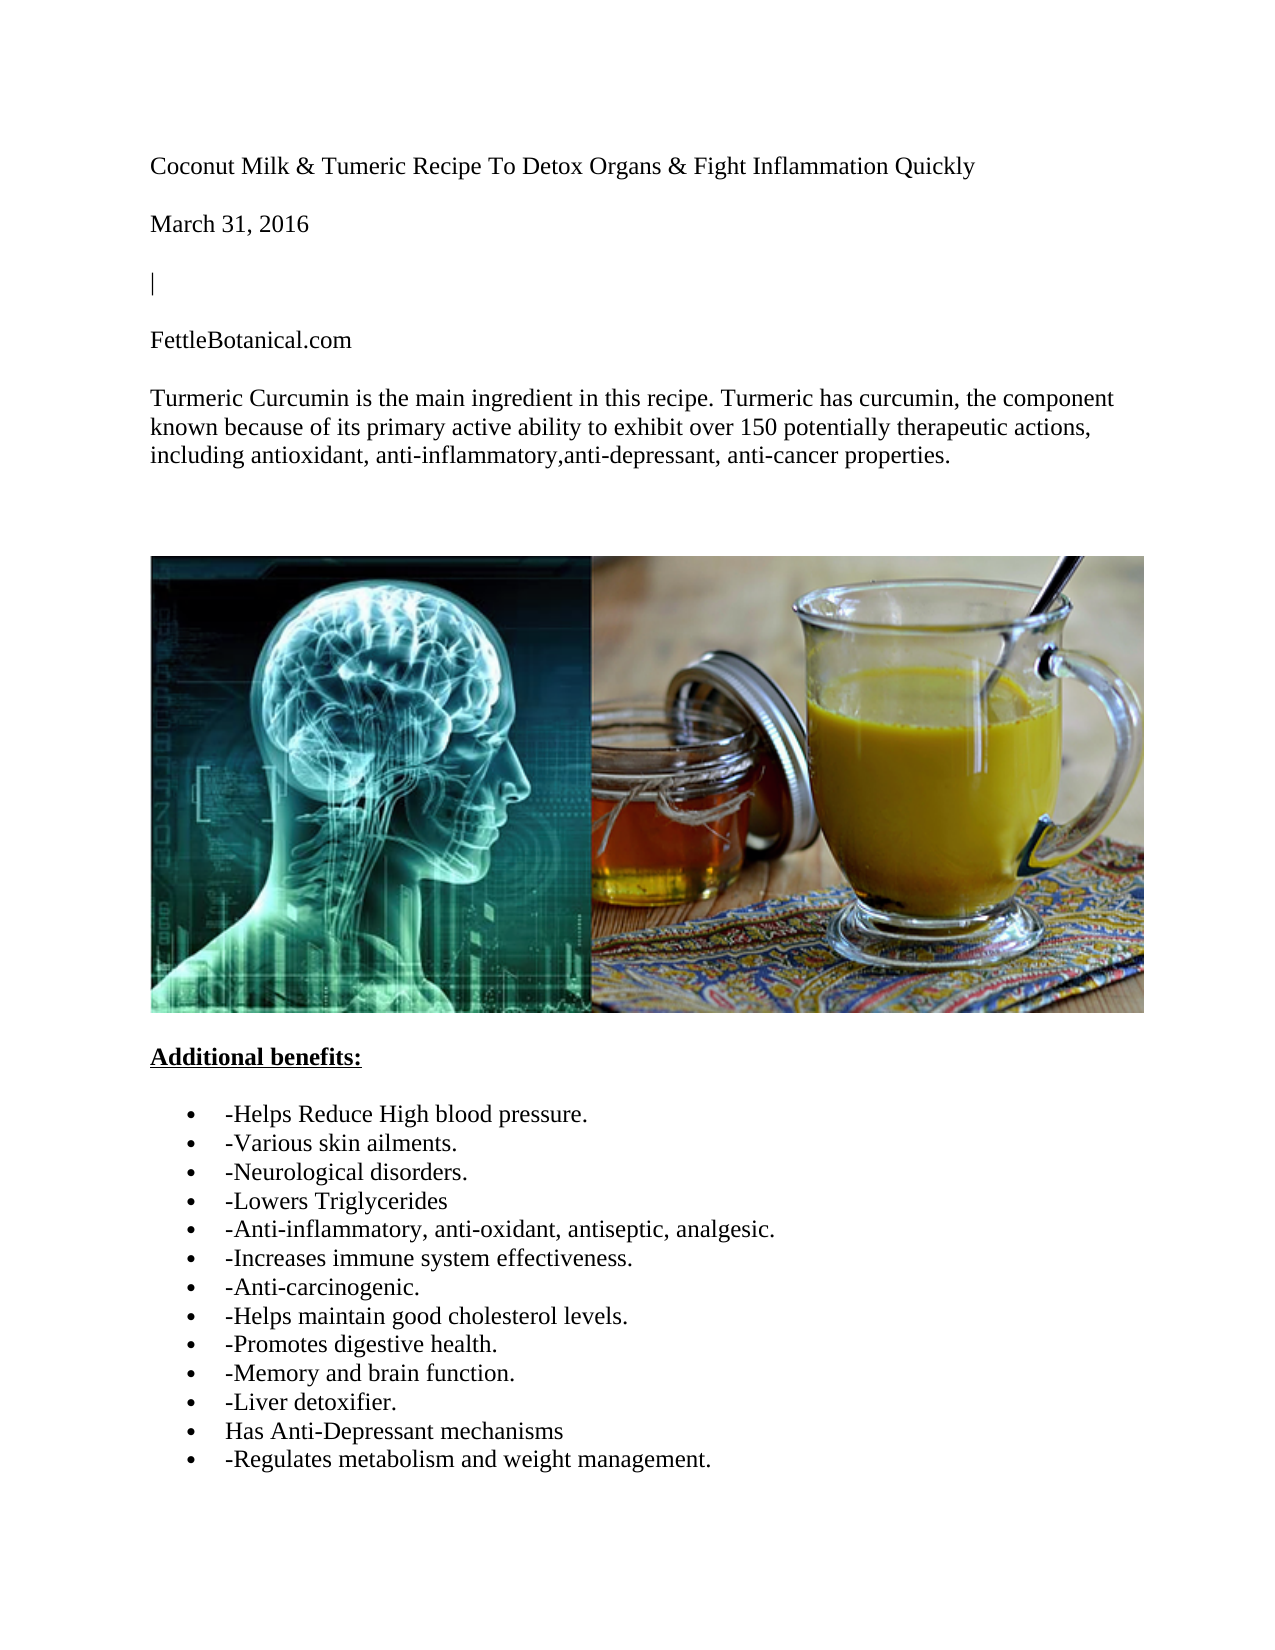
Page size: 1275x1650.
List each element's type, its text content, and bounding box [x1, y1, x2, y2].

text FettleBotanical.com [150, 325, 1125, 354]
list -Helps Reduce High blood pressure. [187, 1099, 1125, 1128]
list -Increases immune system effectiveness. [187, 1243, 1125, 1272]
text March 31, 2016 [150, 209, 1125, 238]
text Coconut Milk & Tumeric Recipe To Detox Organs & Fight Inflammation Quickly [150, 150, 1125, 180]
list -Regulates metabolism and weight management. [187, 1444, 1125, 1473]
text Additional benefits: [150, 1042, 1125, 1070]
text Turmeric Curcumin is the main ingredient in this recipe. Turmeric has curcumin, the component known because of its primary active ability to exhibit over 150 potentially therapeutic actions, including antioxidant, anti-inflammatory,anti-depressant, anti-cancer properties. [150, 383, 1125, 469]
list -Helps maintain good cholesterol levels. [187, 1301, 1125, 1329]
list -Promotes digestive health. [187, 1329, 1125, 1358]
list -Anti-inflammatory, anti-oxidant, antiseptic, analgesic. [187, 1214, 1125, 1243]
list -Memory and brain function. [187, 1358, 1125, 1387]
list -Various skin ailments. [187, 1128, 1125, 1157]
list -Liver detoxifier. [187, 1387, 1125, 1416]
list Has Anti-Depressant mechanisms [187, 1416, 1125, 1444]
picture [150, 556, 1144, 1013]
list -Anti-carcinogenic. [187, 1272, 1125, 1301]
text | [150, 267, 1125, 296]
list -Neurological disorders. [187, 1157, 1125, 1186]
list -Lowers Triglycerides [187, 1186, 1125, 1214]
